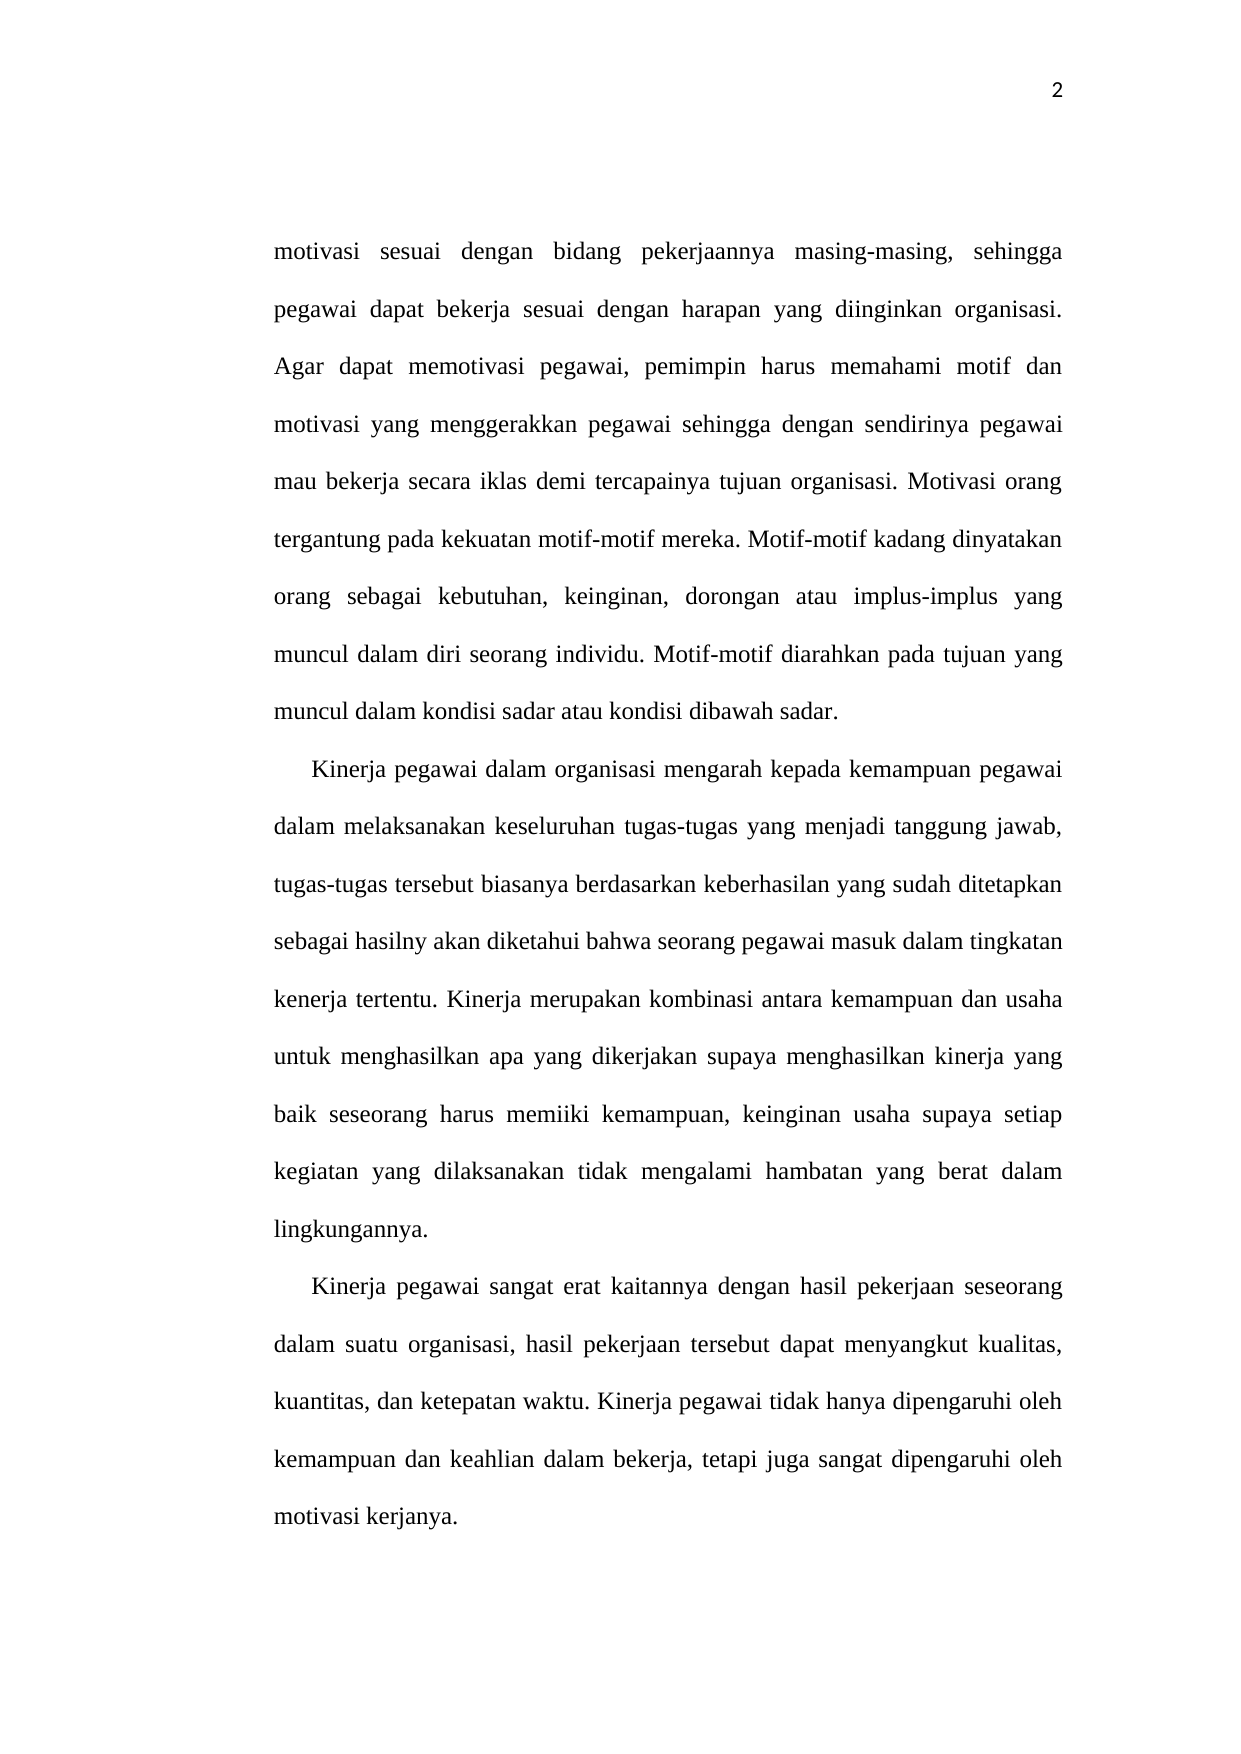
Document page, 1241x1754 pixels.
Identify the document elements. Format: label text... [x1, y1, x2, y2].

text Kinerja pegawai sangat erat kaitannya dengan hasil pekerjaan seseorang dalam suatu organisasi, hasil pekerjaan tersebut dapat menyangkut kualitas, kuantitas, dan ketepatan waktu. Kinerja pegawai tidak hanya dipengaruhi oleh kemampuan dan keahlian dalam bekerja, tetapi juga sangat dipengaruhi oleh motivasi kerjanya. [274, 1271, 1063, 1530]
text Kinerja pegawai dalam organisasi mengarah kepada kemampuan pegawai dalam melaksanakan keseluruhan tugas-tugas yang menjadi tanggung jawab, tugas-tugas tersebut biasanya berdasarkan keberhasilan yang sudah ditetapkan sebagai hasilny akan diketahui bahwa seorang pegawai masuk dalam tingkatan kenerja tertentu. Kinerja merupakan kombinasi antara kemampuan dan usaha untuk menghasilkan apa yang dikerjakan supaya menghasilkan kinerja yang baik seseorang harus memiiki kemampuan, keinginan usaha supaya setiap kegiatan yang dilaksanakan tidak mengalami hambatan yang berat dalam lingkungannya. [274, 754, 1063, 1242]
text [274, 236, 1063, 725]
